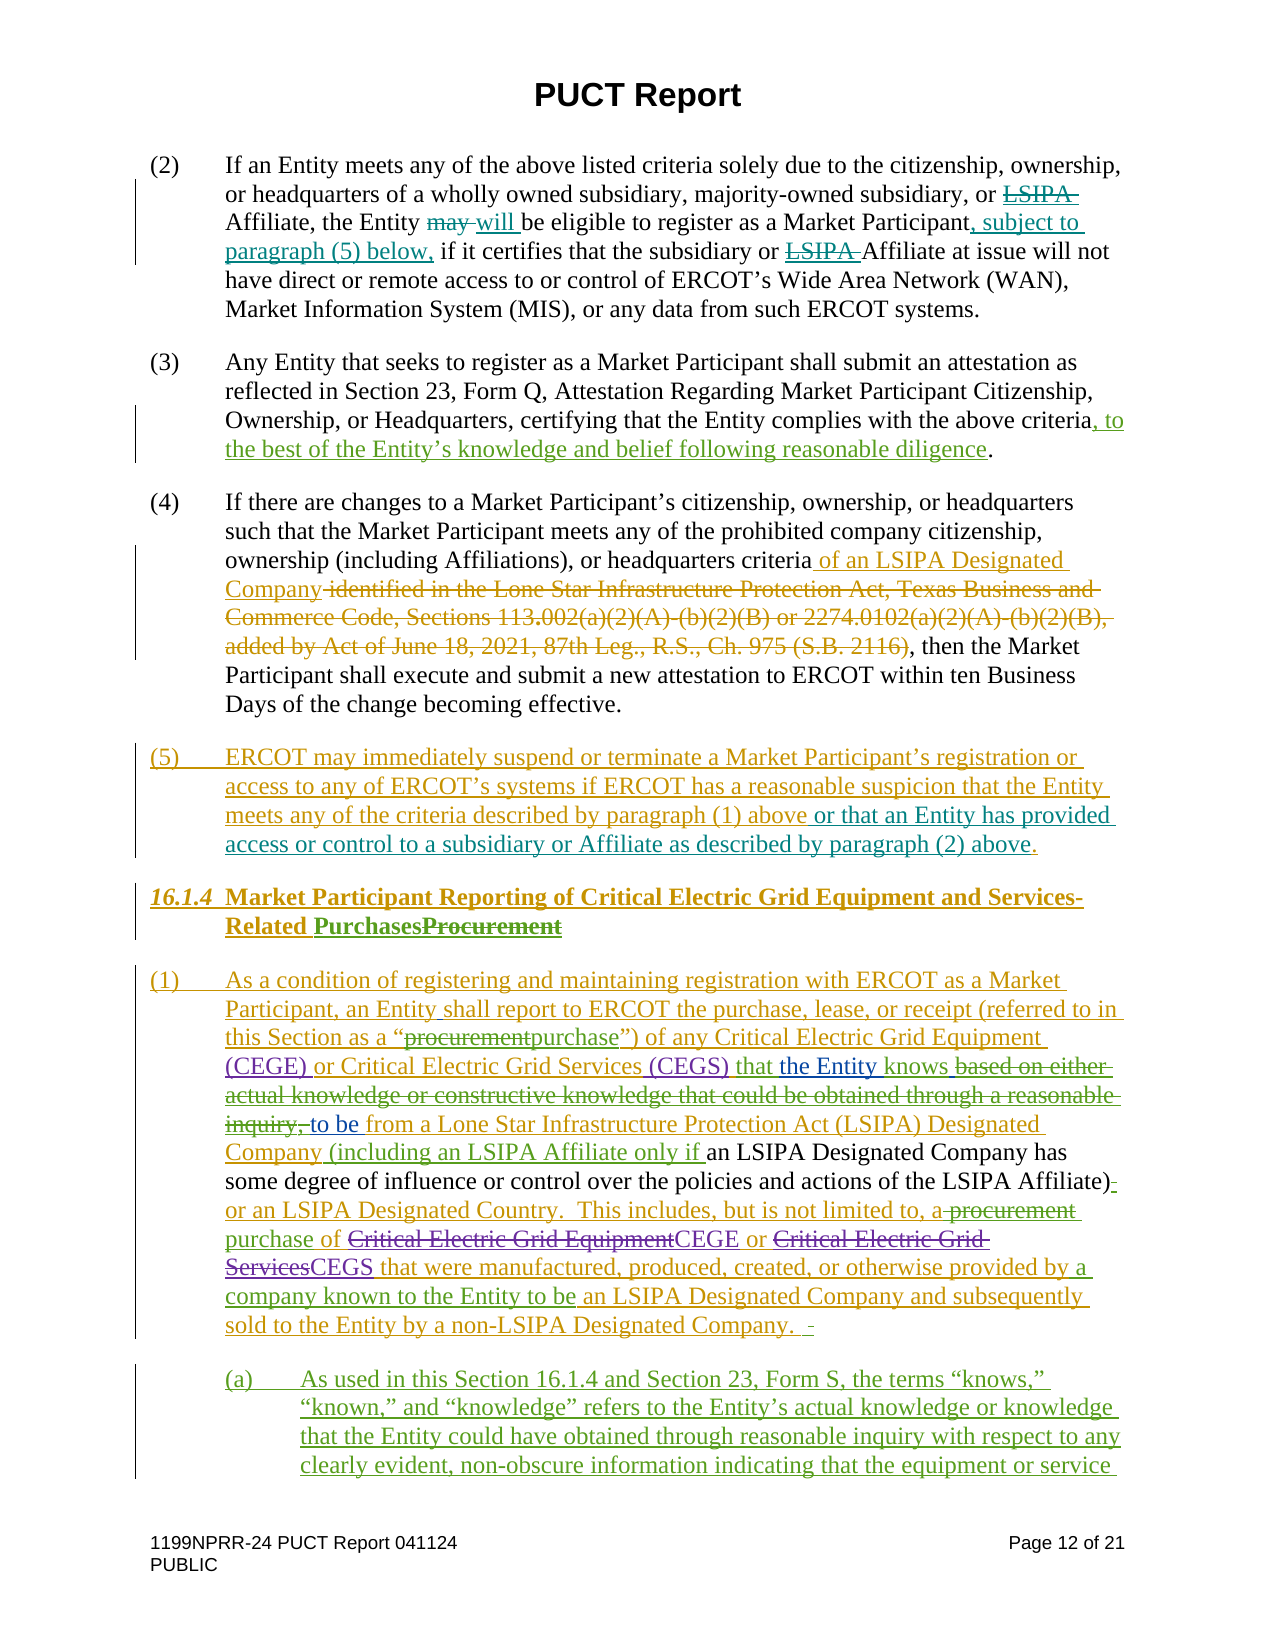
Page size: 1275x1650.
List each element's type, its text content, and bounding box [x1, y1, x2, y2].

text (2) If an Entity meets any of the above listed criteria solely due to the citizenship, ownership, or headquarters of a wholly owned subsidiary, majority-owned subsidiary, or Affiliate, the Entity be eligible to register as a Market Participant if it certifies that the subsidiary or Affiliate at issue will not have direct or remote access to or control of ERCOT’s Wide Area Network (WAN), Market Information System (MIS), or any data from such ERCOT systems. [150, 150, 1125, 322]
text (4) If there are changes to a Market Participant’s citizenship, ownership, or headquarters such that the Market Participant meets any of the prohibited company citizenship, ownership (including Affiliations), or headquarters criteria, then the Market Participant shall execute and submit a new attestation to ERCOT within ten Business Days of the change becoming effective. [150, 487, 1125, 717]
text (3) Any Entity that seeks to register as a Market Participant shall submit an attestation as reflected in Section 23, Form Q, Attestation Regarding Market Participant Citizenship, Ownership, or Headquarters, certifying that the Entity complies with the above criteria. [150, 347, 1125, 462]
